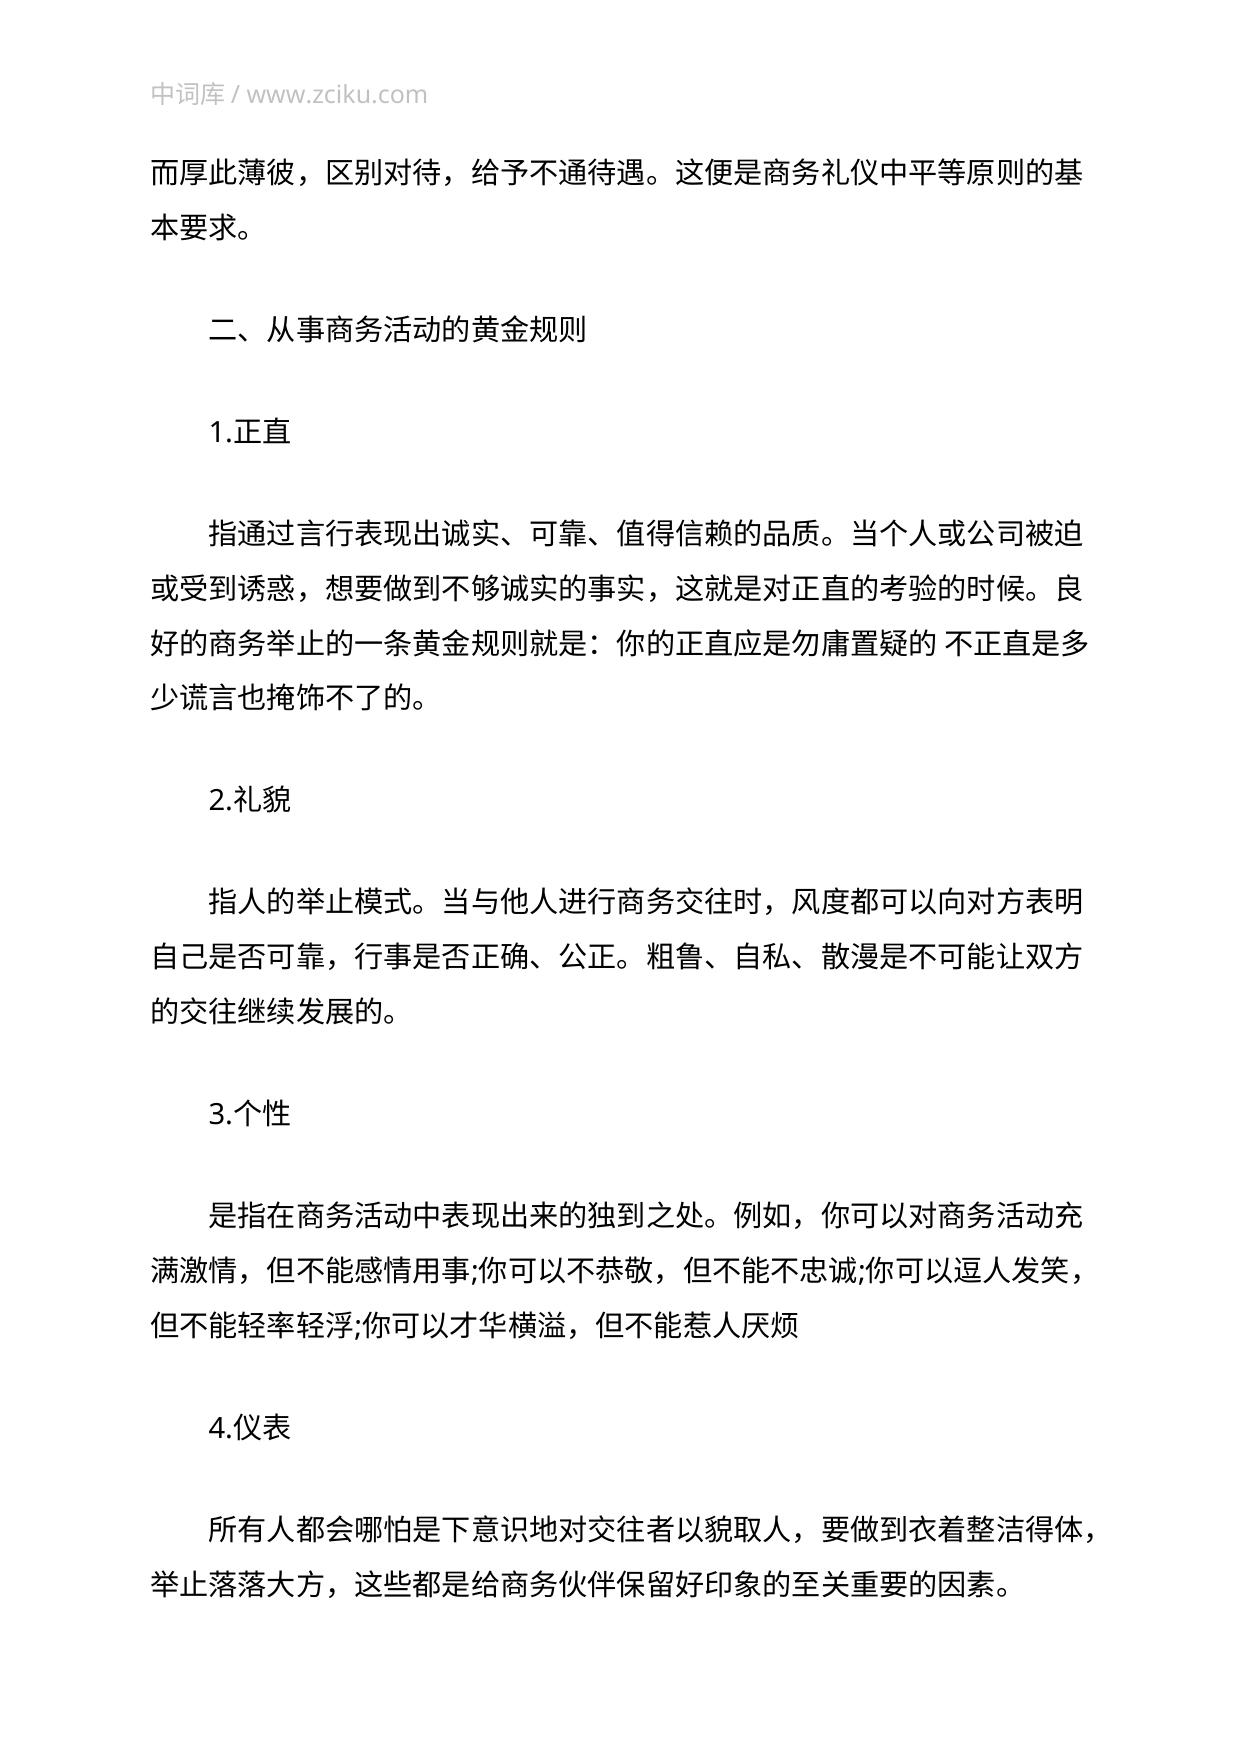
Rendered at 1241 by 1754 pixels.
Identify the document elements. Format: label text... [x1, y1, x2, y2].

text 所有人都会哪怕是下意识地对交往者以貌取人，要做到衣着整洁得体，举止落落大方，这些都是给商务伙伴保留好印象的至关重要的因素。 [150, 1506, 1090, 1603]
text 指通过言行表现出诚实、可靠、值得信赖的品质。当个人或公司被迫或受到诱惑，想要做到不够诚实的事实，这就是对正直的考验的时候。良好的商务举止的一条黄金规则就是：你的正直应是勿庸置疑的 不正直是多少谎言也掩饰不了的。 [150, 510, 1090, 717]
text 4.仪表 [150, 1404, 1090, 1447]
text 二、从事商务活动的黄金规则 [150, 307, 1090, 349]
text 1.正直 [150, 408, 1090, 451]
text 指人的举止模式。当与他人进行商务交往时，风度都可以向对方表明自己是否可靠，行事是否正确、公正。粗鲁、自私、散漫是不可能让双方的交往继续发展的。 [150, 879, 1090, 1031]
text 是指在商务活动中表现出来的独到之处。例如，你可以对商务活动充满激情，但不能感情用事;你可以不恭敬，但不能不忠诚;你可以逗人发笑，但不能轻率轻浮;你可以才华横溢，但不能惹人厌烦 [150, 1192, 1090, 1345]
text 3.个性 [150, 1090, 1090, 1133]
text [150, 150, 1090, 247]
text 2.礼貌 [150, 777, 1090, 819]
